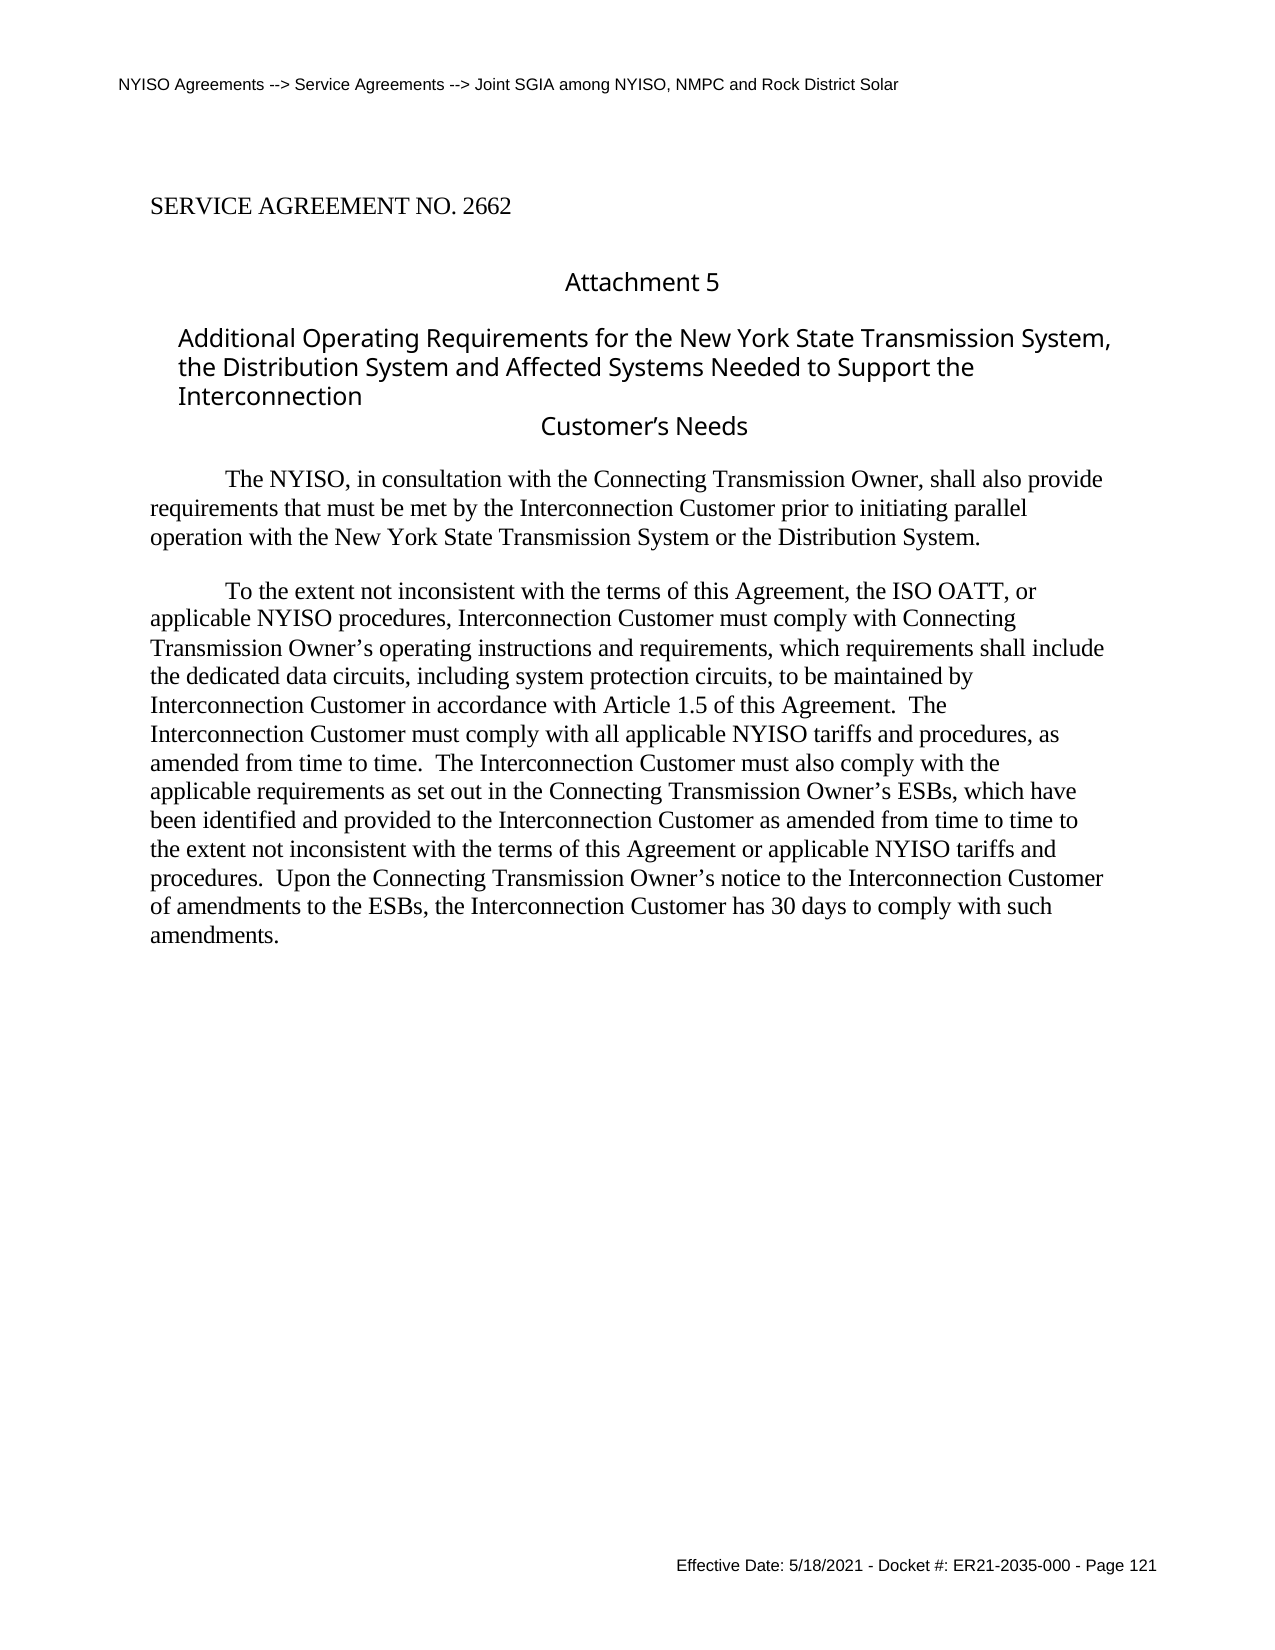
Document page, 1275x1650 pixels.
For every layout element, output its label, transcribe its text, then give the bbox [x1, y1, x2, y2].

text applicable NYISO procedures, Interconnection Customer must comply with Connecting [150, 606, 1275, 632]
text Transmission Owner’s operating instructions and requirements, which requirements shall include the dedicated data circuits, including system protection circuits, to be maintained by Interconnection Customer in accordance with Article 1.5 of this Agreement. The Interconnection Customer must comply with all applicable NYISO tariffs and procedures, as amended from time to time. The Interconnection Customer must also comply with the applicable requirements as set out in the Connecting Transmission Owner’s ESBs, which have been identified and provided to the Interconnection Customer as amended from time to time to the extent not inconsistent with the terms of this Agreement or applicable NYISO tariffs and procedures. Upon the Connecting Transmission Owner’s notice to the Interconnection Customer of amendments to the ESBs, the Interconnection Customer has 30 days to comply with such amendments. [150, 633, 1144, 949]
text Attachment 5 [565, 268, 1275, 297]
text Additional Operating Requirements for the New York State Transmission System, the Distribution System and Affected Systems Needed to Support the Interconnection Customer’s Needs [178, 324, 1117, 441]
text The NYISO, in consultation with the Connecting Transmission Owner, shall also provide requirements that must be met by the Interconnection Customer prior to initiating parallel operation with the New York State Transmission System or the Distribution System. [150, 464, 1140, 551]
text SERVICE AGREEMENT NO. 2662 [150, 191, 1275, 220]
text To the extent not inconsistent with the terms of this Agreement, the ISO OATT, or [225, 577, 1275, 605]
